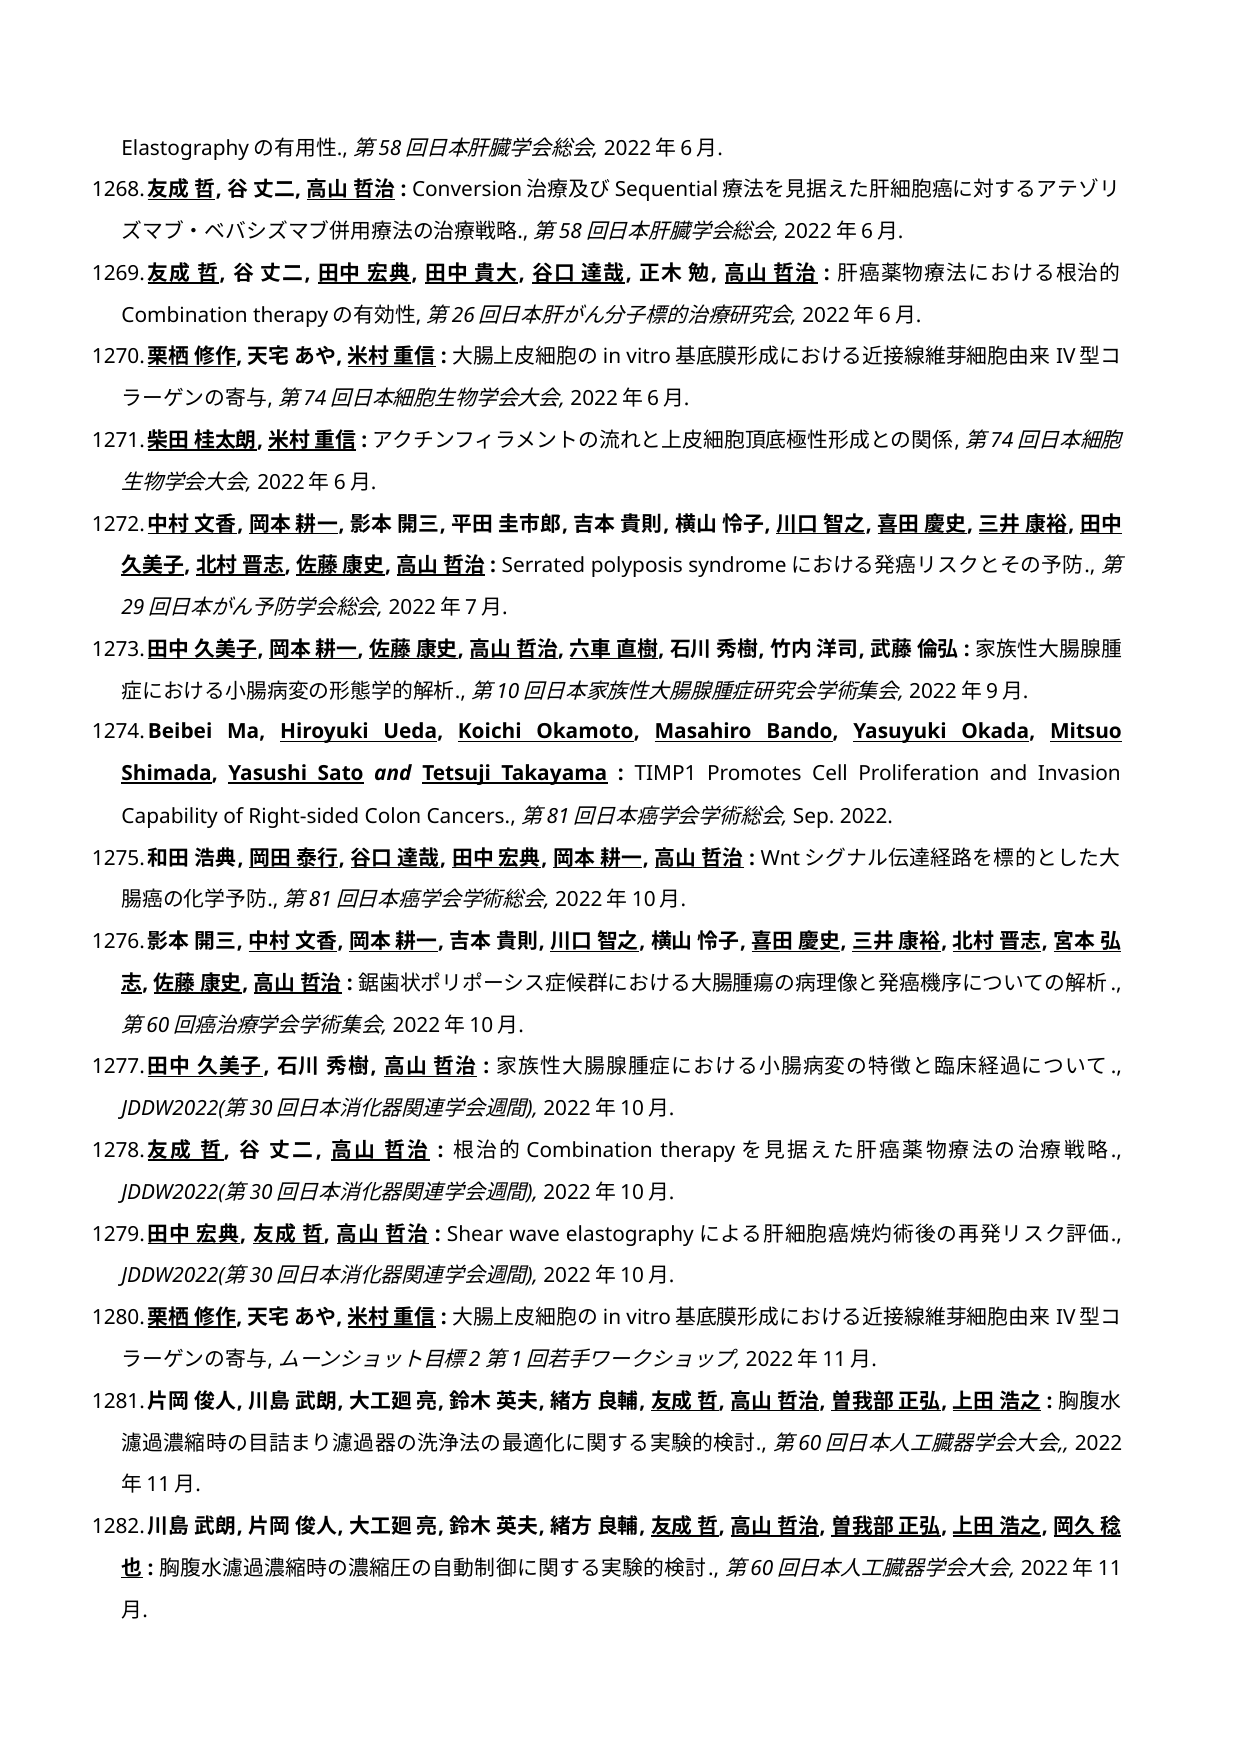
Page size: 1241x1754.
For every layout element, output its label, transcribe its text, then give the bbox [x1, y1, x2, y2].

list 影本 開三, 中村 文香, 岡本 耕一, 吉本 貴則, 川口 智之, 横山 怜子, 喜田 慶史, 三井 康裕, 北村 晋志, 宮本 弘志, 佐藤 康史, 高山 哲治 : 鋸歯状ポリポーシス症候群における大腸腫瘍の病理像と発癌機序についての解析., 第60回癌治療学会学術集会, 2022年10月. [92, 919, 1122, 1044]
list 中村 文香, 岡本 耕一, 影本 開三, 平田 圭市郎, 吉本 貴則, 横山 怜子, 川口 智之, 喜田 慶史, 三井 康裕, 田中 久美子, 北村 晋志, 佐藤 康史, 高山 哲治 : Serrated polyposis syndromeにおける発癌リスクとその予防., 第29回日本がん予防学会総会, 2022年7月. [92, 501, 1122, 626]
list 川島 武朗, 片岡 俊人, 大工廻 亮, 鈴木 英夫, 緒方 良輔, 友成 哲, 高山 哲治, 曽我部 正弘, 上田 浩之, 岡久 稔也 : 胸腹水濾過濃縮時の濃縮圧の自動制御に関する実験的検討., 第60回日本人工臓器学会大会, 2022年11月. [92, 1503, 1122, 1629]
list 友成 哲, 谷 丈二, 高山 哲治 : 根治的Combination therapyを見据えた肝癌薬物療法の治療戦略., JDDW2022(第30回日本消化器関連学会週間), 2022年10月. [92, 1128, 1122, 1211]
list 柴田 桂太朗, 米村 重信 : アクチンフィラメントの流れと上皮細胞頂底極性形成との関係, 第74回日本細胞生物学会大会, 2022年6月. [92, 417, 1122, 501]
list 田中 宏典, 友成 哲, 高山 哲治 : Shear wave elastographyによる肝細胞癌焼灼術後の再発リスク評価., JDDW2022(第30回日本消化器関連学会週間), 2022年10月. [92, 1211, 1122, 1295]
list Beibei Ma, Hiroyuki Ueda, Koichi Okamoto, Masahiro Bando, Yasuyuki Okada, Mitsuo Shimada, Yasushi Sato and Tetsuji Takayama : TIMP1 Promotes Cell Proliferation and Invasion Capability of Right-sided Colon Cancers., 第81回日本癌学会学術総会, Sep. 2022. [92, 710, 1122, 835]
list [92, 125, 1122, 167]
list 田中 久美子, 石川 秀樹, 高山 哲治 : 家族性大腸腺腫症における小腸病変の特徴と臨床経過について., JDDW2022(第30回日本消化器関連学会週間), 2022年10月. [92, 1044, 1122, 1128]
list 栗栖 修作, 天宅 あや, 米村 重信 : 大腸上皮細胞のin vitro基底膜形成における近接線維芽細胞由来IV型コラーゲンの寄与, ムーンショット目標2 第1回若手ワークショップ, 2022年11月. [92, 1295, 1122, 1378]
list 田中 久美子, 岡本 耕一, 佐藤 康史, 高山 哲治, 六車 直樹, 石川 秀樹, 竹内 洋司, 武藤 倫弘 : 家族性大腸腺腫症における小腸病変の形態学的解析., 第10回日本家族性大腸腺腫症研究会学術集会, 2022年9月. [92, 626, 1122, 710]
list 片岡 俊人, 川島 武朗, 大工廻 亮, 鈴木 英夫, 緒方 良輔, 友成 哲, 高山 哲治, 曽我部 正弘, 上田 浩之 : 胸腹水濾過濃縮時の目詰まり濾過器の洗浄法の最適化に関する実験的検討., 第60回日本人工臓器学会大会,, 2022年11月. [92, 1378, 1122, 1503]
list 友成 哲, 谷 丈二, 田中 宏典, 田中 貴大, 谷口 達哉, 正木 勉, 高山 哲治 : 肝癌薬物療法における根治的Combination therapyの有効性, 第26回日本肝がん分子標的治療研究会, 2022年6月. [92, 250, 1122, 334]
list 和田 浩典, 岡田 泰行, 谷口 達哉, 田中 宏典, 岡本 耕一, 高山 哲治 : Wntシグナル伝達経路を標的とした大腸癌の化学予防., 第81回日本癌学会学術総会, 2022年10月. [92, 835, 1122, 919]
list 栗栖 修作, 天宅 あや, 米村 重信 : 大腸上皮細胞のin vitro基底膜形成における近接線維芽細胞由来IV型コラーゲンの寄与, 第74回日本細胞生物学会大会, 2022年6月. [92, 334, 1122, 417]
list 友成 哲, 谷 丈二, 高山 哲治 : Conversion治療及びSequential療法を見据えた肝細胞癌に対するアテゾリズマブ・ベバシズマブ併用療法の治療戦略., 第58回日本肝臓学会総会, 2022年6月. [92, 167, 1122, 250]
